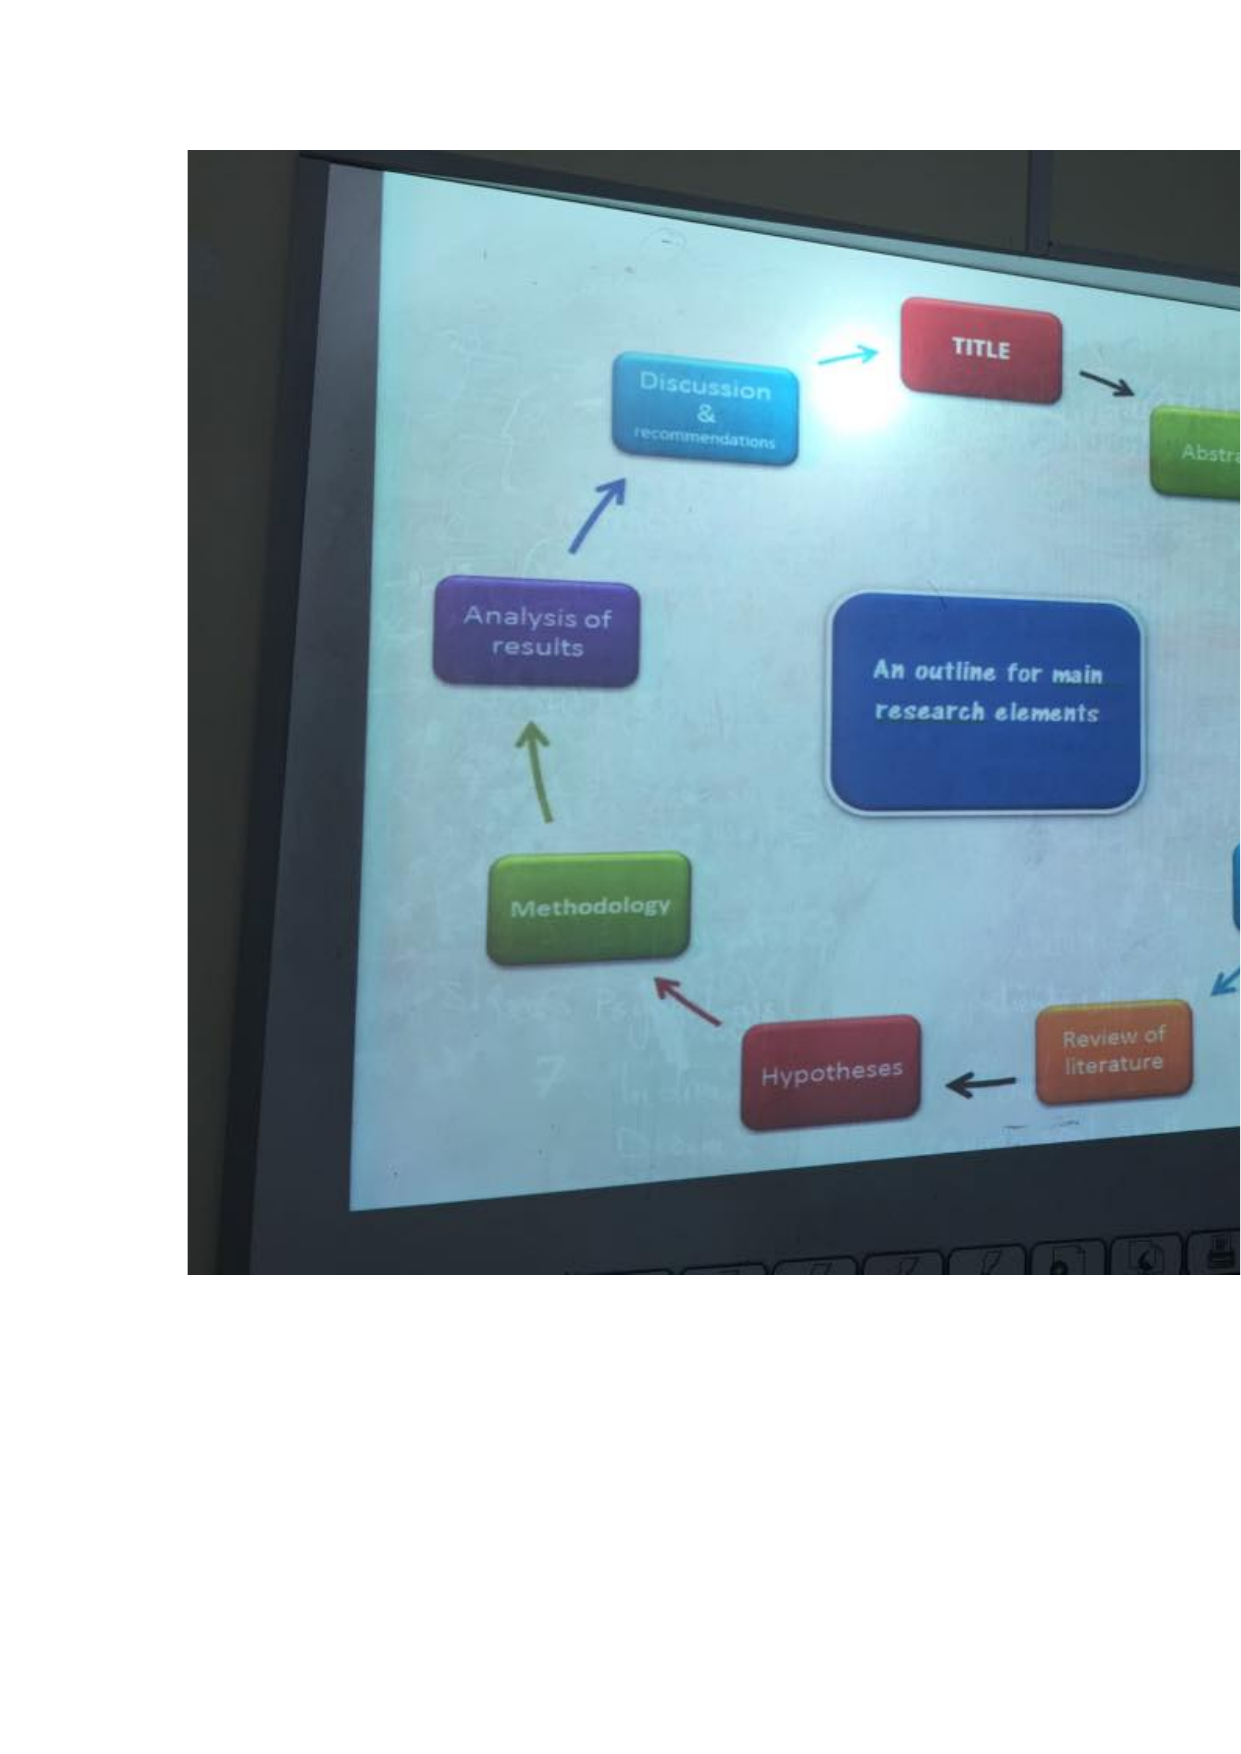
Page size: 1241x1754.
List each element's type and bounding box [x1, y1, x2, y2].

picture [187, 150, 1241, 1275]
